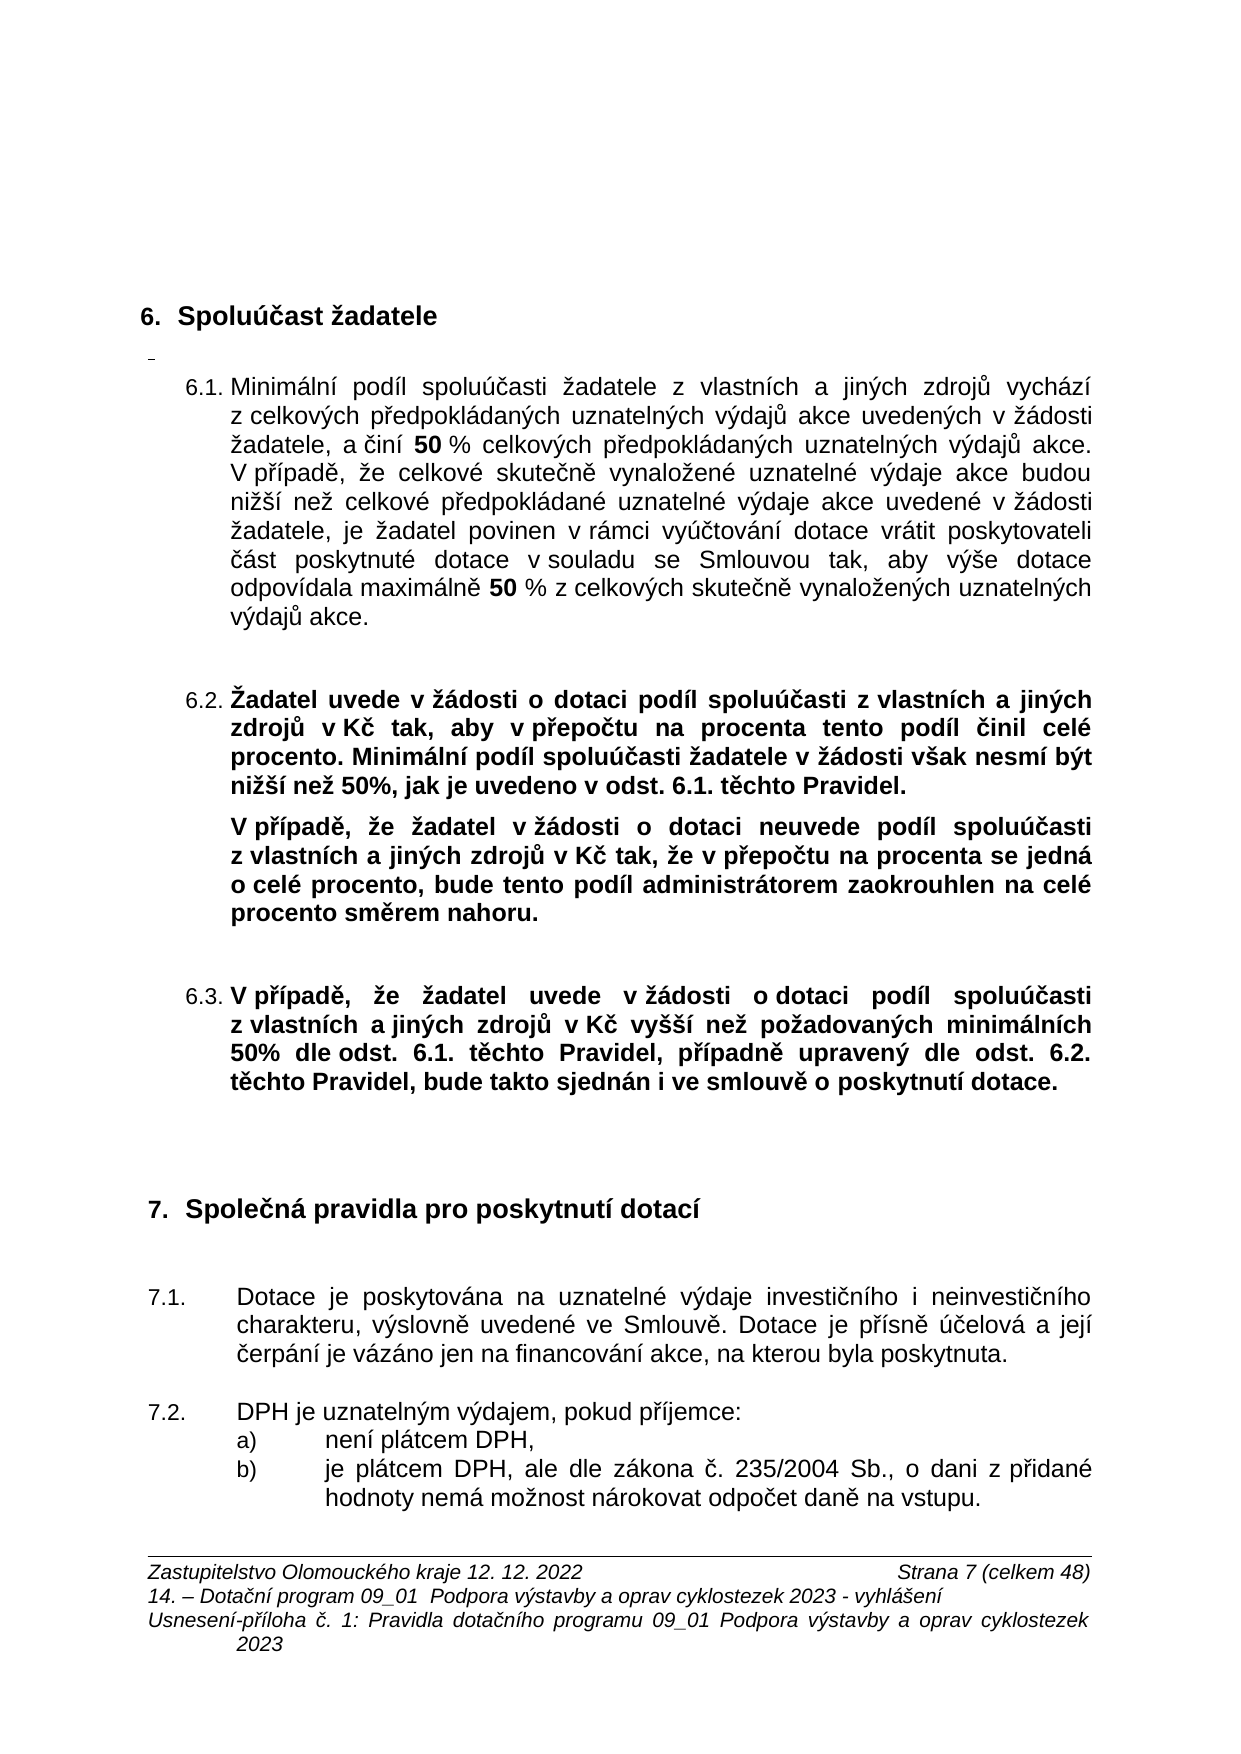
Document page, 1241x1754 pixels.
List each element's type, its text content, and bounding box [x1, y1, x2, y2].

list Společná pravidla pro poskytnutí dotací [148, 1193, 1092, 1224]
list Minimální podíl spoluúčasti žadatele z vlastních a jiných zdrojů vychází z celkových předpokládaných uznatelných výdajů akce uvedených v žádosti žadatele, a činí 50 % celkových předpokládaných uznatelných výdajů akce. V případě, že celkové skutečně vynaložené uznatelné výdaje akce budou nižší než celkové předpokládané uznatelné výdaje akce uvedené v žádosti žadatele, je žadatel povinen v rámci vyúčtování dotace vrátit poskytovateli část poskytnuté dotace v souladu se Smlouvou tak, aby výše dotace odpovídala maximálně 50 % z celkových skutečně vynaložených uznatelných výdajů akce. [185, 372, 1092, 631]
list není plátcem DPH, [236, 1425, 1092, 1454]
list DPH je uznatelným výdajem, pokud příjemce: [148, 1397, 1092, 1425]
list Dotace je poskytována na uznatelné výdaje investičního i neinvestičního charakteru, výslovně uvedené ve Smlouvě. Dotace je přísně účelová a její čerpání je vázáno jen na financování akce, na kterou byla poskytnuta. [148, 1282, 1092, 1368]
list Žadatel uvede v žádosti o dotaci podíl spoluúčasti z vlastních a jiných zdrojů v Kč tak, aby v přepočtu na procenta tento podíl činil celé procento. Minimální podíl spoluúčasti žadatele v žádosti však nesmí být nižší než 50%, jak je uvedeno v odst. 6.1. těchto Pravidel. [185, 685, 1092, 800]
list Spoluúčast žadatele [140, 300, 1092, 332]
list V případě, že žadatel uvede v žádosti o dotaci podíl spoluúčasti z vlastních a jiných zdrojů v Kč vyšší než požadovaných minimálních 50% dle odst. 6.1. těchto Pravidel, případně upravený dle odst. 6.2. těchto Pravidel, bude takto sjednán i ve smlouvě o poskytnutí dotace. [185, 981, 1092, 1096]
list V případě, že žadatel v žádosti o dotaci neuvede podíl spoluúčasti z vlastních a jiných zdrojů v Kč tak, že v přepočtu na procenta se jedná o celé procento, bude tento podíl administrátorem zaokrouhlen na celé procento směrem nahoru. [230, 812, 1092, 927]
list je plátcem DPH, ale dle zákona č. 235/2004 Sb., o dani z přidané hodnoty nemá možnost nárokovat odpočet daně na vstupu. [236, 1454, 1092, 1512]
